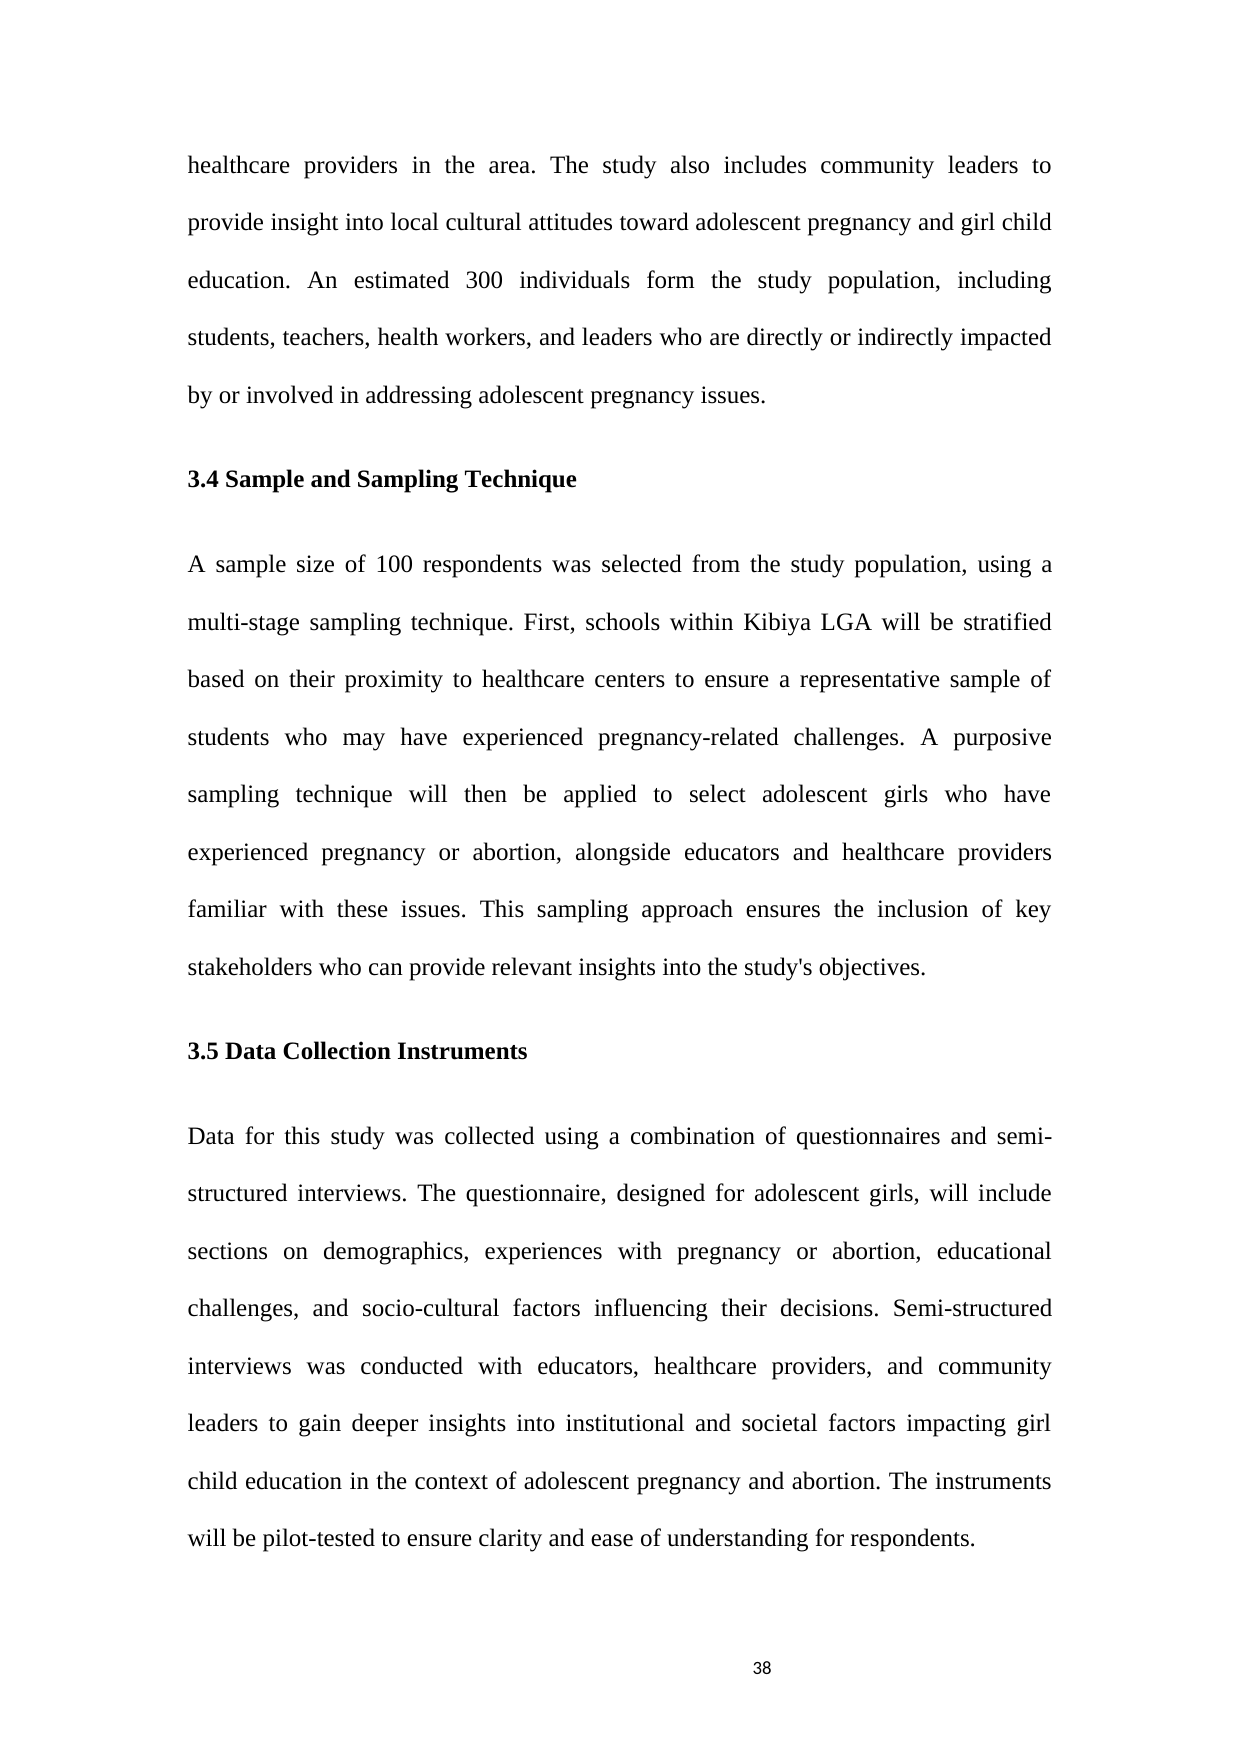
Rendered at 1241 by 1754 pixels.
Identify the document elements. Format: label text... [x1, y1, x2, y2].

subtitle 3.5 Data Collection Instruments [187, 1036, 1053, 1065]
text Data for this study was collected using a combination of questionnaires and semi-structured interviews. The questionnaire, designed for adolescent girls, will include sections on demographics, experiences with pregnancy or abortion, educational challenges, and socio-cultural factors influencing their decisions. Semi-structured interviews was conducted with educators, healthcare providers, and community leaders to gain deeper insights into institutional and societal factors impacting girl child education in the context of adolescent pregnancy and abortion. The instruments will be pilot-tested to ensure clarity and ease of understanding for respondents. [187, 1121, 1053, 1552]
text A sample size of 100 respondents was selected from the study population, using a multi-stage sampling technique. First, schools within Kibiya LGA will be stratified based on their proximity to healthcare centers to ensure a representative sample of students who may have experienced pregnancy-related challenges. A purposive sampling technique will then be applied to select adolescent girls who have experienced pregnancy or abortion, alongside educators and healthcare providers familiar with these issues. This sampling approach ensures the inclusion of key stakeholders who can provide relevant insights into the study's objectives. [187, 549, 1053, 980]
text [187, 150, 1053, 409]
subtitle 3.4 Sample and Sampling Technique [187, 464, 1053, 493]
